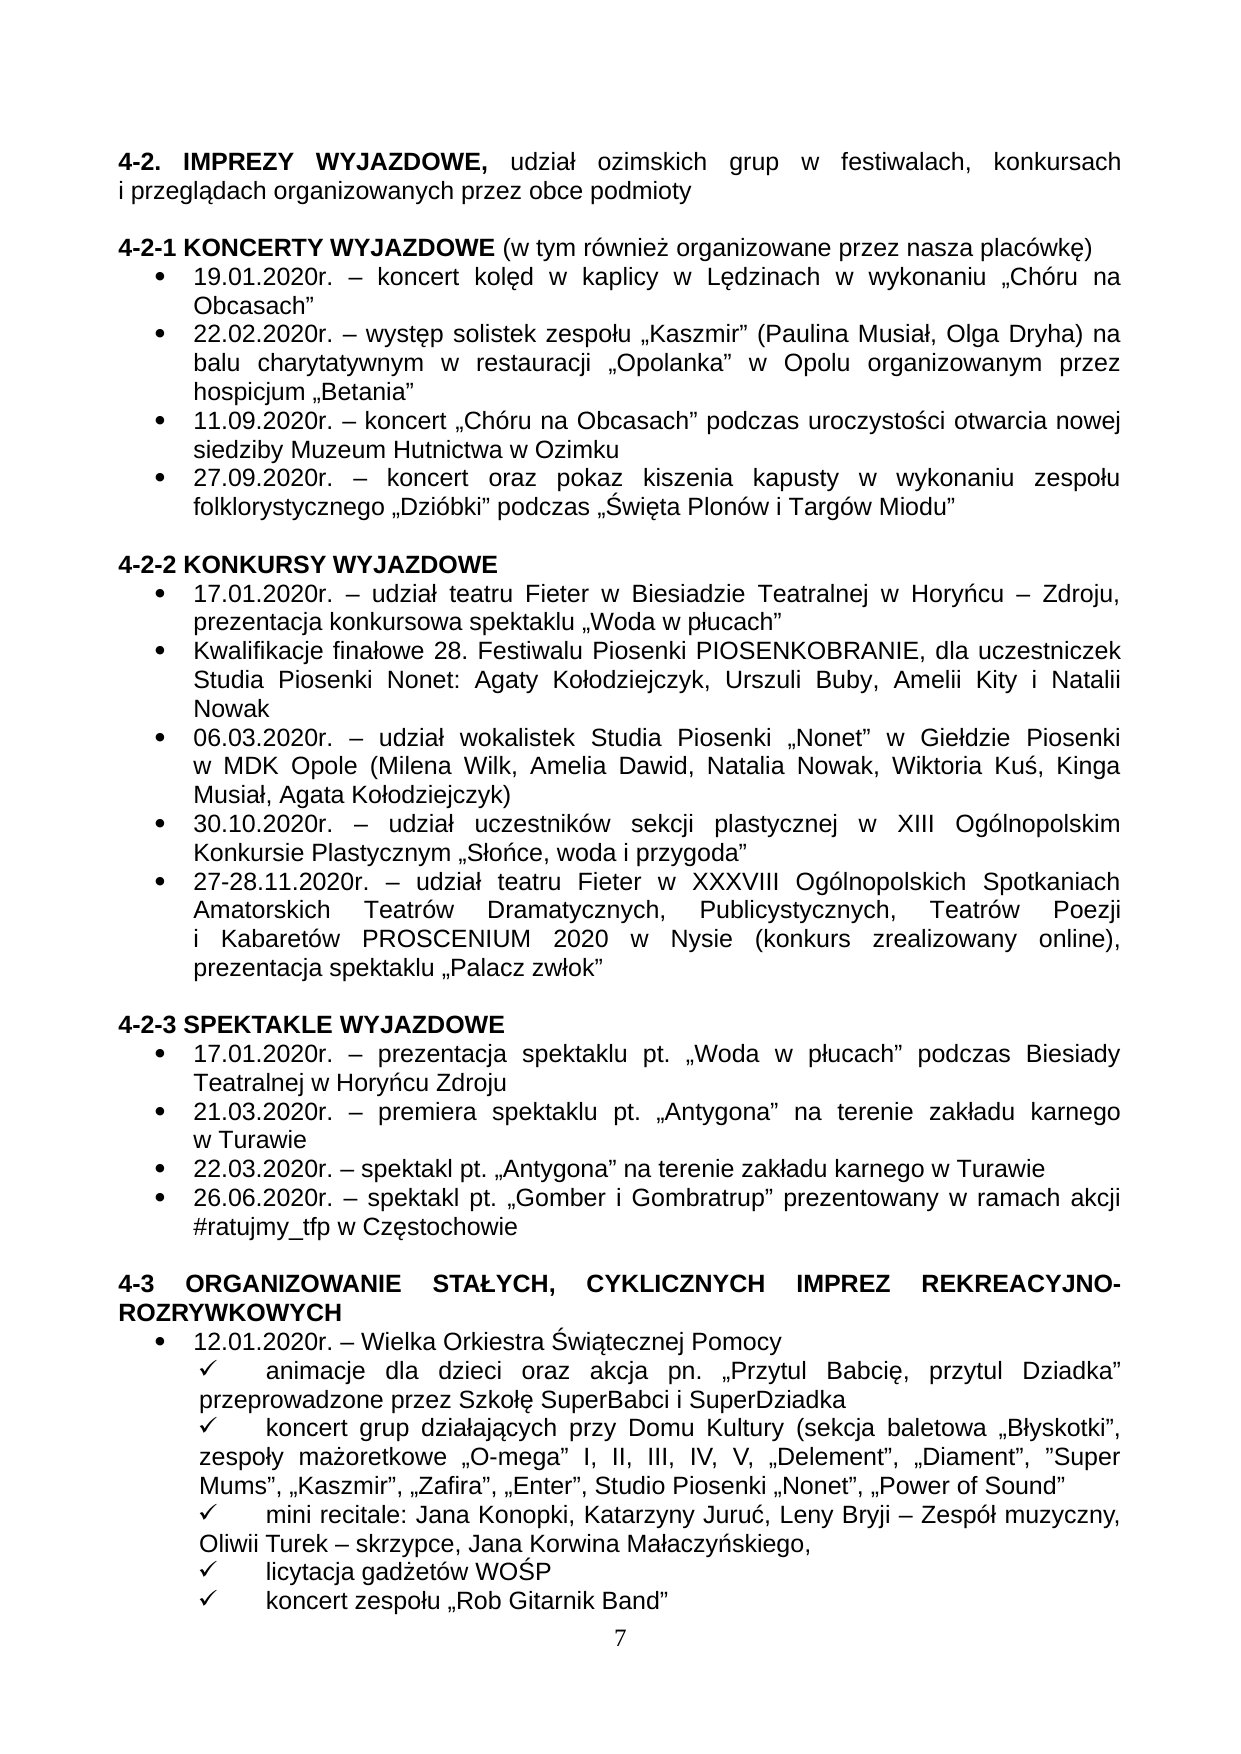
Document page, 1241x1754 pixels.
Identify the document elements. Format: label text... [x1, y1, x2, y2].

list 30.10.2020r. – udział uczestników sekcji plastycznej w XIII Ogólnopolskim Konkursie Plastycznym „Słońce, woda i przygoda” [156, 809, 1122, 866]
text 4-2-1 KONCERTY WYJAZDOWE (w tym również organizowane przez nasza placówkę) [118, 233, 1122, 262]
list koncert grup działających przy Domu Kultury (sekcja baletowa „Błyskotki”, zespoły mażoretkowe „O-mega” I, II, III, IV, V, „Delement”, „Diament”, ”Super Mums”, „Kaszmir”, „Zafira”, „Enter”, Studio Piosenki „Nonet”, „Power of Sound” [198, 1413, 1122, 1500]
list 22.03.2020r. – spektakl pt. „Antygona” na terenie zakładu karnego w Turawie [156, 1154, 1122, 1183]
text 4-3 ORGANIZOWANIE STAŁYCH, CYKLICZNYCH IMPREZ REKREACYJNO-ROZRYWKOWYCH [118, 1269, 1122, 1327]
list 27-28.11.2020r. – udział teatru Fieter w XXXVIII Ogólnopolskich Spotkaniach Amatorskich Teatrów Dramatycznych, Publicystycznych, Teatrów Poezji i Kabaretów PROSCENIUM 2020 w Nysie (konkurs zrealizowany online), prezentacja spektaklu „Palacz zwłok” [156, 866, 1122, 982]
list 17.01.2020r. – prezentacja spektaklu pt. „Woda w płucach” podczas Biesiady Teatralnej w Horyńcu Zdroju [156, 1039, 1122, 1097]
text 4-2-3 SPEKTAKLE WYJAZDOWE [118, 1010, 1122, 1039]
list licytacja gadżetów WOŚP [198, 1557, 1122, 1586]
list Kwalifikacje finałowe 28. Festiwalu Piosenki PIOSENKOBRANIE, dla uczestniczek Studia Piosenki Nonet: Agaty Kołodziejczyk, Urszuli Buby, Amelii Kity i Natalii Nowak [156, 636, 1122, 722]
list koncert zespołu „Rob Gitarnik Band” [198, 1586, 1122, 1615]
list 26.06.2020r. – spektakl pt. „Gomber i Gombratrup” prezentowany w ramach akcji #ratujmy_tfp w Częstochowie [156, 1183, 1122, 1241]
list 12.01.2020r. – Wielka Orkiestra Świątecznej Pomocy [156, 1327, 1122, 1356]
list animacje dla dzieci oraz akcja pn. „Przytul Babcię, przytul Dziadka” przeprowadzone przez Szkołę SuperBabci i SuperDziadka [198, 1356, 1122, 1413]
text 4-2. IMPREZY WYJAZDOWE, udział ozimskich grup w festiwalach, konkursach i przeglądach organizowanych przez obce podmioty [118, 147, 1122, 204]
list 21.03.2020r. – premiera spektaklu pt. „Antygona” na terenie zakładu karnego w Turawie [156, 1097, 1122, 1154]
list 19.01.2020r. – koncert kolęd w kaplicy w Lędzinach w wykonaniu „Chóru na Obcasach” [156, 262, 1122, 319]
list 17.01.2020r. – udział teatru Fieter w Biesiadzie Teatralnej w Horyńcu – Zdroju, prezentacja konkursowa spektaklu „Woda w płucach” [156, 578, 1122, 636]
list 11.09.2020r. – koncert „Chóru na Obcasach” podczas uroczystości otwarcia nowej siedziby Muzeum Hutnictwa w Ozimku [156, 406, 1122, 463]
list 22.02.2020r. – występ solistek zespołu „Kaszmir” (Paulina Musiał, Olga Dryha) na balu charytatywnym w restauracji „Opolanka” w Opolu organizowanym przez hospicjum „Betania” [156, 319, 1122, 406]
list 27.09.2020r. – koncert oraz pokaz kiszenia kapusty w wykonaniu zespołu folklorystycznego „Dzióbki” podczas „Święta Plonów i Targów Miodu” [156, 463, 1122, 521]
list mini recitale: Jana Konopki, Katarzyny Juruć, Leny Bryji – Zespół muzyczny, Oliwii Turek – skrzypce, Jana Korwina Małaczyńskiego, [198, 1500, 1122, 1557]
list 06.03.2020r. – udział wokalistek Studia Piosenki „Nonet” w Giełdzie Piosenki w MDK Opole (Milena Wilk, Amelia Dawid, Natalia Nowak, Wiktoria Kuś, Kinga Musiał, Agata Kołodziejczyk) [156, 722, 1122, 809]
text 4-2-2 KONKURSY WYJAZDOWE [118, 550, 1122, 578]
